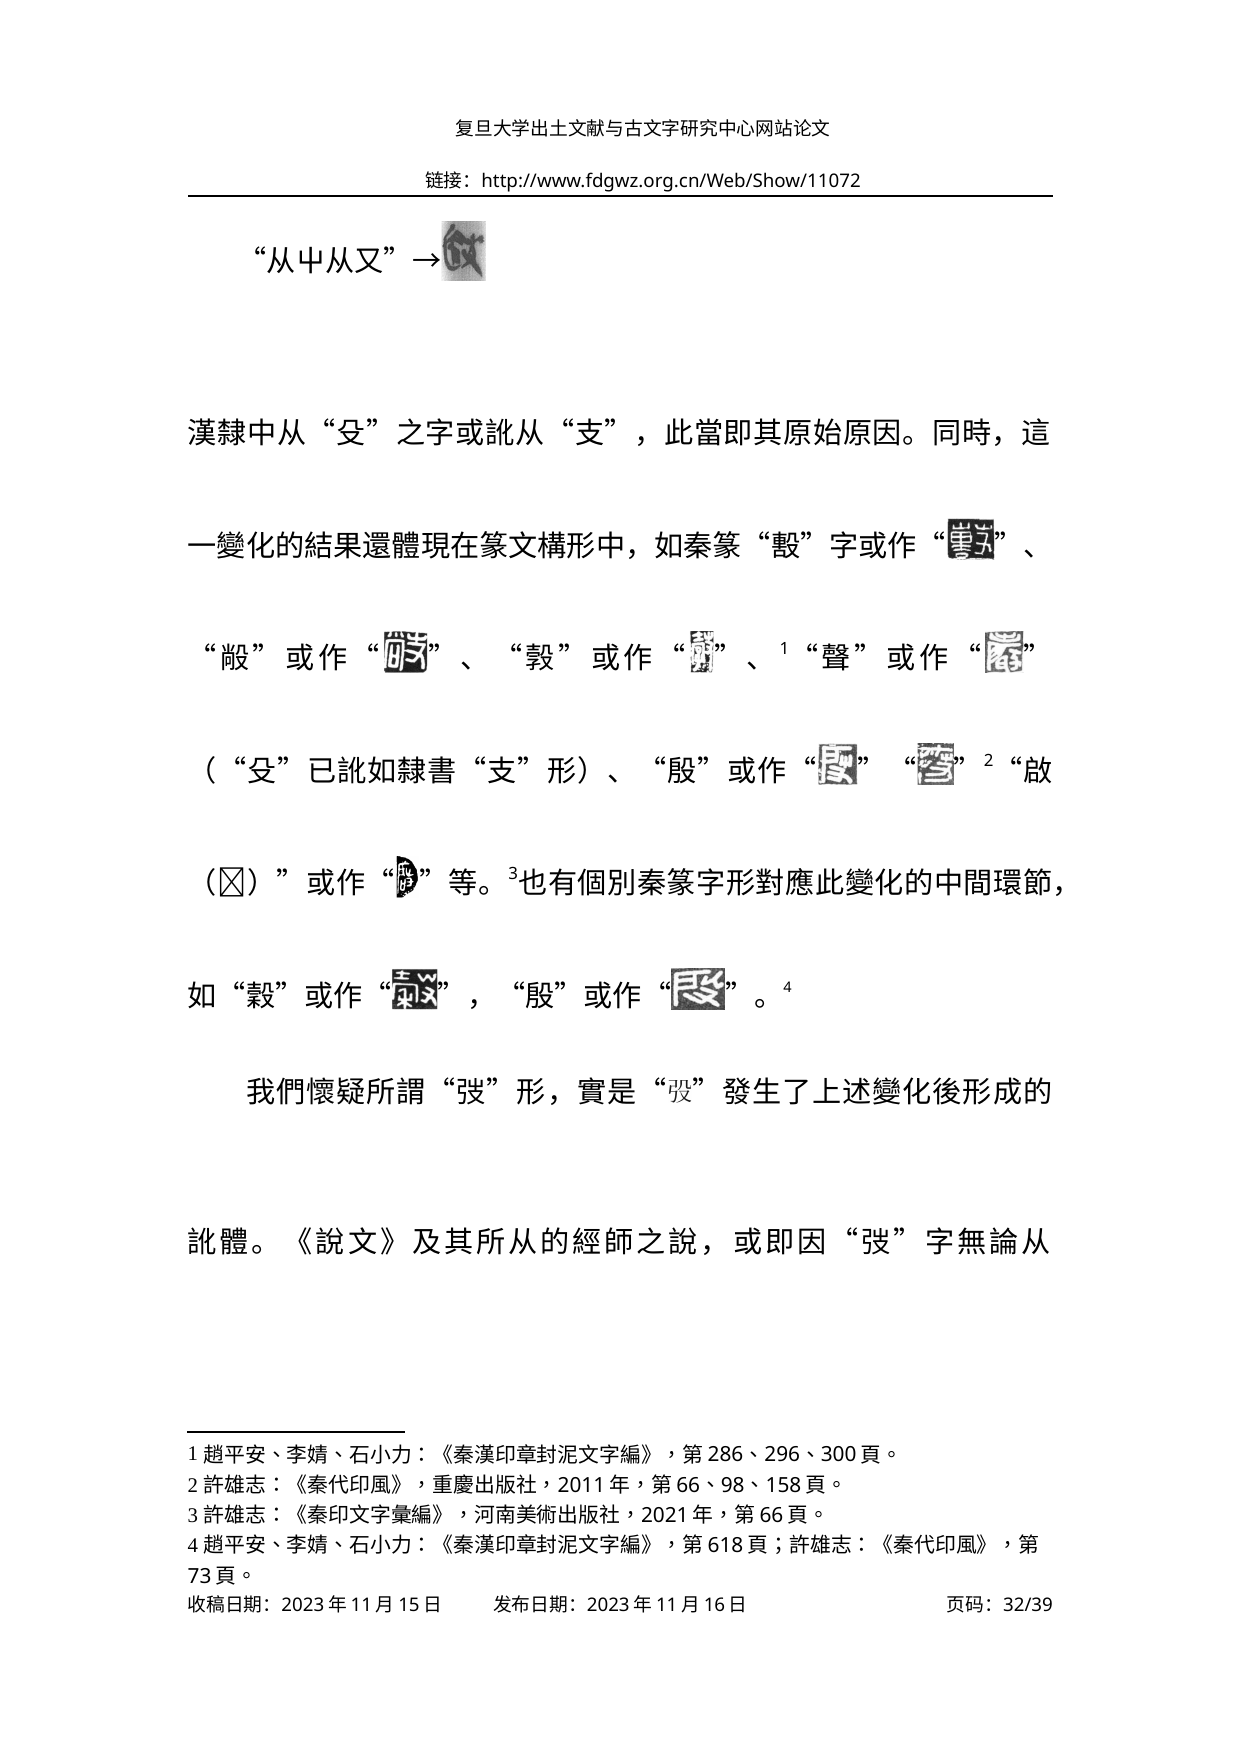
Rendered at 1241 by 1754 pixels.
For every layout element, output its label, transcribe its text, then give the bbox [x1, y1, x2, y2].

picture [671, 968, 725, 1010]
picture [947, 518, 995, 560]
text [237, 222, 1053, 297]
picture [391, 968, 438, 1010]
picture [818, 743, 858, 785]
text 漢隸中从“殳”之字或訛从“支”，此當即其原始原因。同時，這一變化的結果還體現在篆文構形中，如秦篆“毄”字或作“”、“㲂”或作“”、“㝅”或作“”、“聲”或作“”（“殳”已訛如隸書“支”形）、“殷”或作“”“”“啟（𠶳）”或作“”等。也有個別秦篆字形對應此變化的中間環節，如“穀”或作“”，“殷”或作“”。 [187, 393, 1053, 1031]
picture [668, 1080, 692, 1103]
picture [395, 856, 419, 898]
picture [985, 631, 1024, 673]
picture [917, 743, 954, 785]
picture [441, 221, 486, 281]
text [187, 1052, 1053, 1277]
picture [689, 631, 714, 673]
picture [383, 631, 428, 673]
